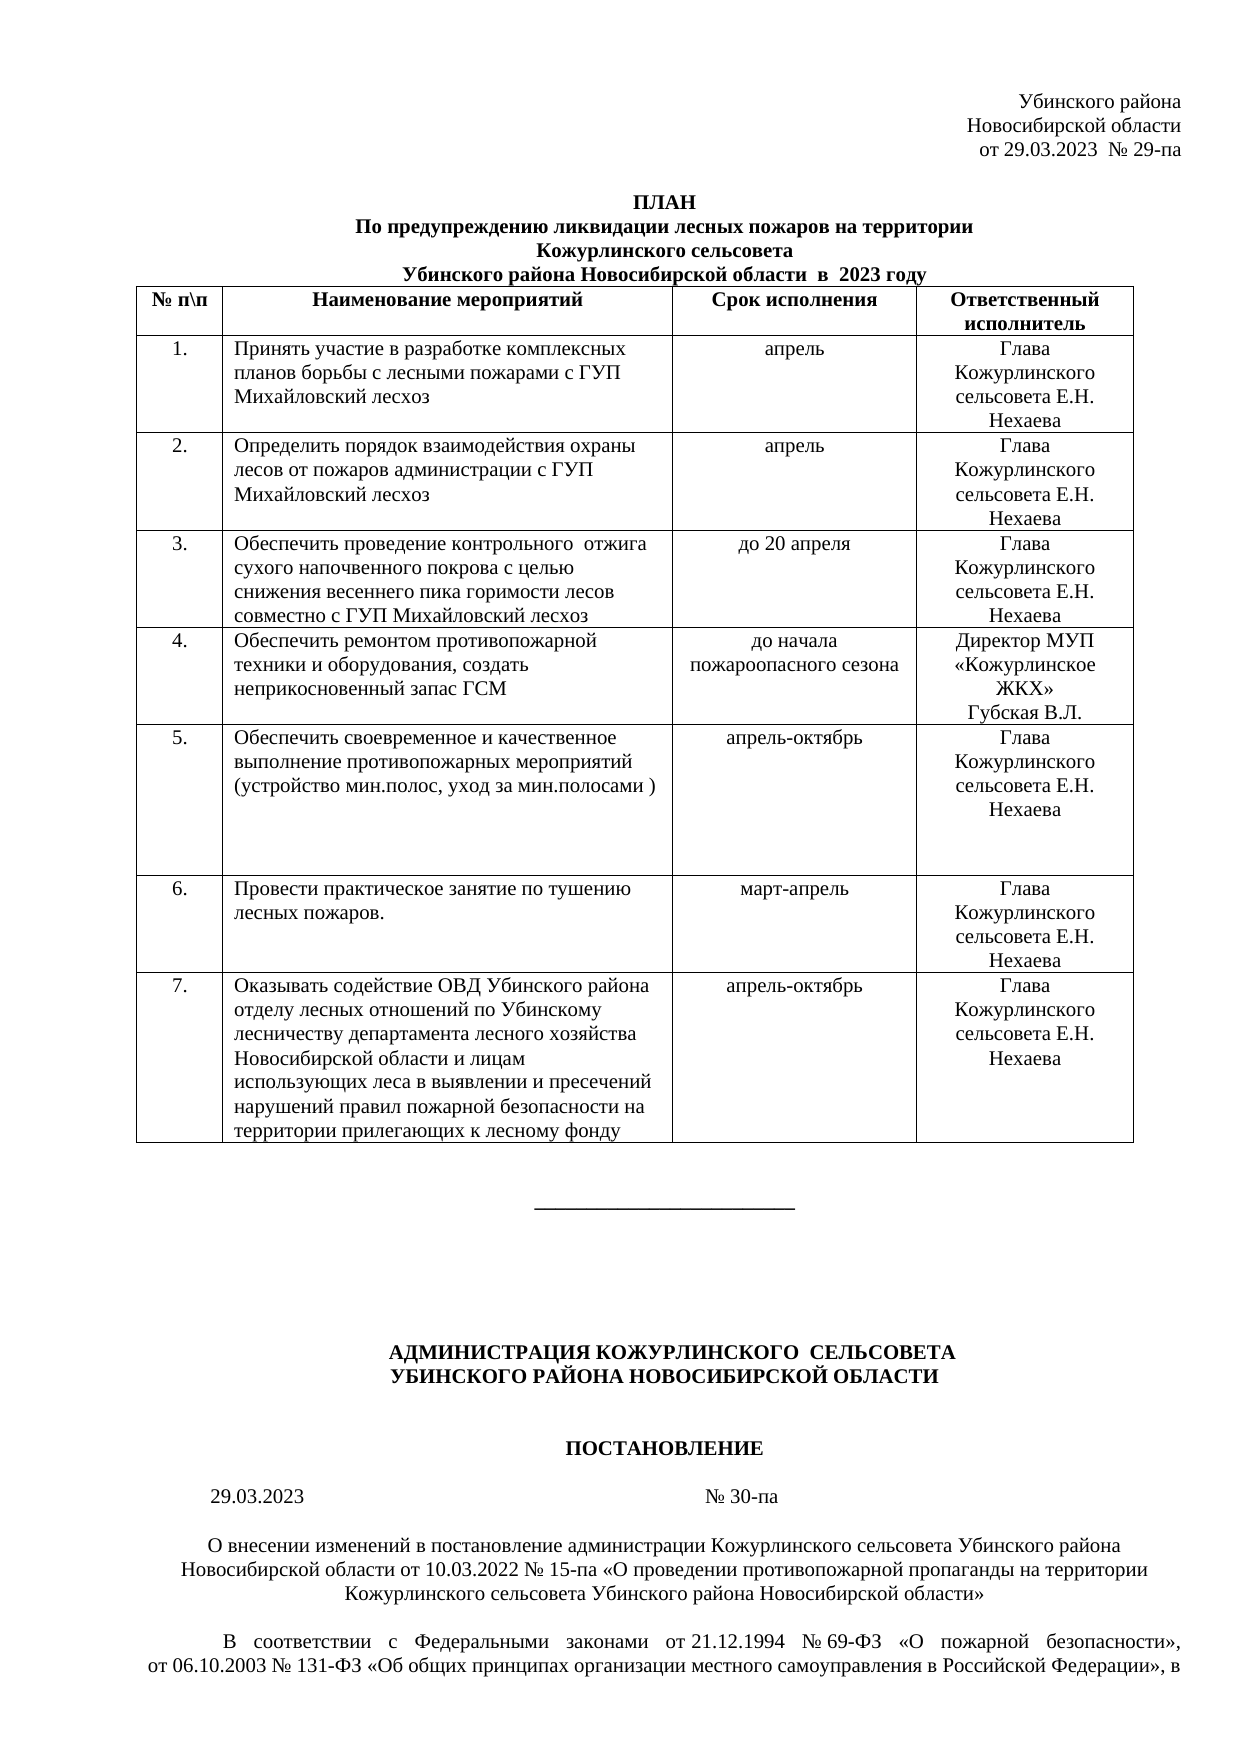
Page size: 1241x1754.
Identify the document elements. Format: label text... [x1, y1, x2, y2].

table_header Наименование мероприятий [223, 287, 672, 335]
table_cell апрель [673, 336, 916, 432]
table_header Срок исполнения [673, 287, 916, 335]
text Убинского района [148, 89, 1181, 113]
text АДМИНИСТРАЦИЯ КОЖУРЛИНСКОГО СЕЛЬСОВЕТА [148, 1340, 1181, 1364]
text Кожурлинского сельсовета [148, 238, 1181, 262]
table_cell Глава Кожурлинского сельсовета Е.Н. Нехаева [917, 725, 1133, 875]
table_cell 4. [137, 628, 222, 724]
table_cell Директор МУП «Кожурлинское ЖКХ» Губская В.Л. [917, 628, 1133, 724]
table_cell Глава Кожурлинского сельсовета Е.Н. Нехаева [917, 973, 1133, 1142]
table_cell Обеспечить ремонтом противопожарной техники и оборудования, создать неприкосновенный запас ГСМ [223, 628, 672, 724]
text Новосибирской области [148, 113, 1181, 137]
table_cell апрель-октябрь [673, 973, 916, 1142]
title О внесении изменений в постановление администрации Кожурлинского сельсовета Убинского района Новосибирской области от 10.03.2022 № 15-па «О проведении противопожарной пропаганды на территории Кожурлинского сельсовета Убинского района Новосибирской области» [148, 1533, 1181, 1605]
table_cell март-апрель [673, 876, 916, 972]
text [148, 1629, 1181, 1677]
table_header Ответственный исполнитель [917, 287, 1133, 335]
table_cell Глава Кожурлинского сельсовета Е.Н. Нехаева [917, 531, 1133, 627]
text ПОСТАНОВЛЕНИЕ [148, 1436, 1181, 1460]
table_cell Обеспечить проведение контрольного отжига сухого напочвенного покрова с целью снижения весеннего пика горимости лесов совместно с ГУП Михайловский лесхоз [223, 531, 672, 627]
table_cell Оказывать содействие ОВД Убинского района отделу лесных отношений по Убинскому лесничеству департамента лесного хозяйства Новосибирской области и лицам использующих леса в выявлении и пресечений нарушений правил пожарной безопасности на территории прилегающих к лесному фонду [223, 973, 672, 1142]
table_cell апрель-октябрь [673, 725, 916, 875]
table_cell Обеспечить своевременное и качественное выполнение противопожарных мероприятий (устройство мин.полос, уход за мин.полосами ) [223, 725, 672, 875]
table_cell 7. [137, 973, 222, 1142]
table_cell 6. [137, 876, 222, 972]
table_cell Глава Кожурлинского сельсовета Е.Н. Нехаева [917, 876, 1133, 972]
table_cell Глава Кожурлинского сельсовета Е.Н. Нехаева [917, 336, 1133, 432]
text 29.03.2023 № 30-па [148, 1484, 1181, 1508]
table_cell Принять участие в разработке комплексных планов борьбы с лесными пожарами с ГУП Михайловский лесхоз [223, 336, 672, 432]
table_cell Определить порядок взаимодействия охраны лесов от пожаров администрации с ГУП Михайловский лесхоз [223, 433, 672, 529]
table_cell 3. [137, 531, 222, 627]
table_cell апрель [673, 433, 916, 529]
table_cell до 20 апреля [673, 531, 916, 627]
table_cell Провести практическое занятие по тушению лесных пожаров. [223, 876, 672, 972]
text ПЛАН [148, 189, 1181, 214]
text от 29.03.2023 № 29-па [148, 137, 1181, 161]
table_header № п\п [137, 287, 222, 335]
table_cell до начала пожароопасного сезона [673, 628, 916, 724]
text По предупреждению ликвидации лесных пожаров на территории [148, 214, 1181, 238]
table_cell 1. [137, 336, 222, 432]
text УБИНСКОГО РАЙОНА НОВОСИБИРСКОЙ ОБЛАСТИ [148, 1364, 1181, 1388]
table_cell Глава Кожурлинского сельсовета Е.Н. Нехаева [917, 433, 1133, 529]
text _________________________ [148, 1188, 1181, 1212]
table_cell 5. [137, 725, 222, 875]
table_cell 2. [137, 433, 222, 529]
text Убинского района Новосибирской области в 2023 году [148, 262, 1181, 286]
